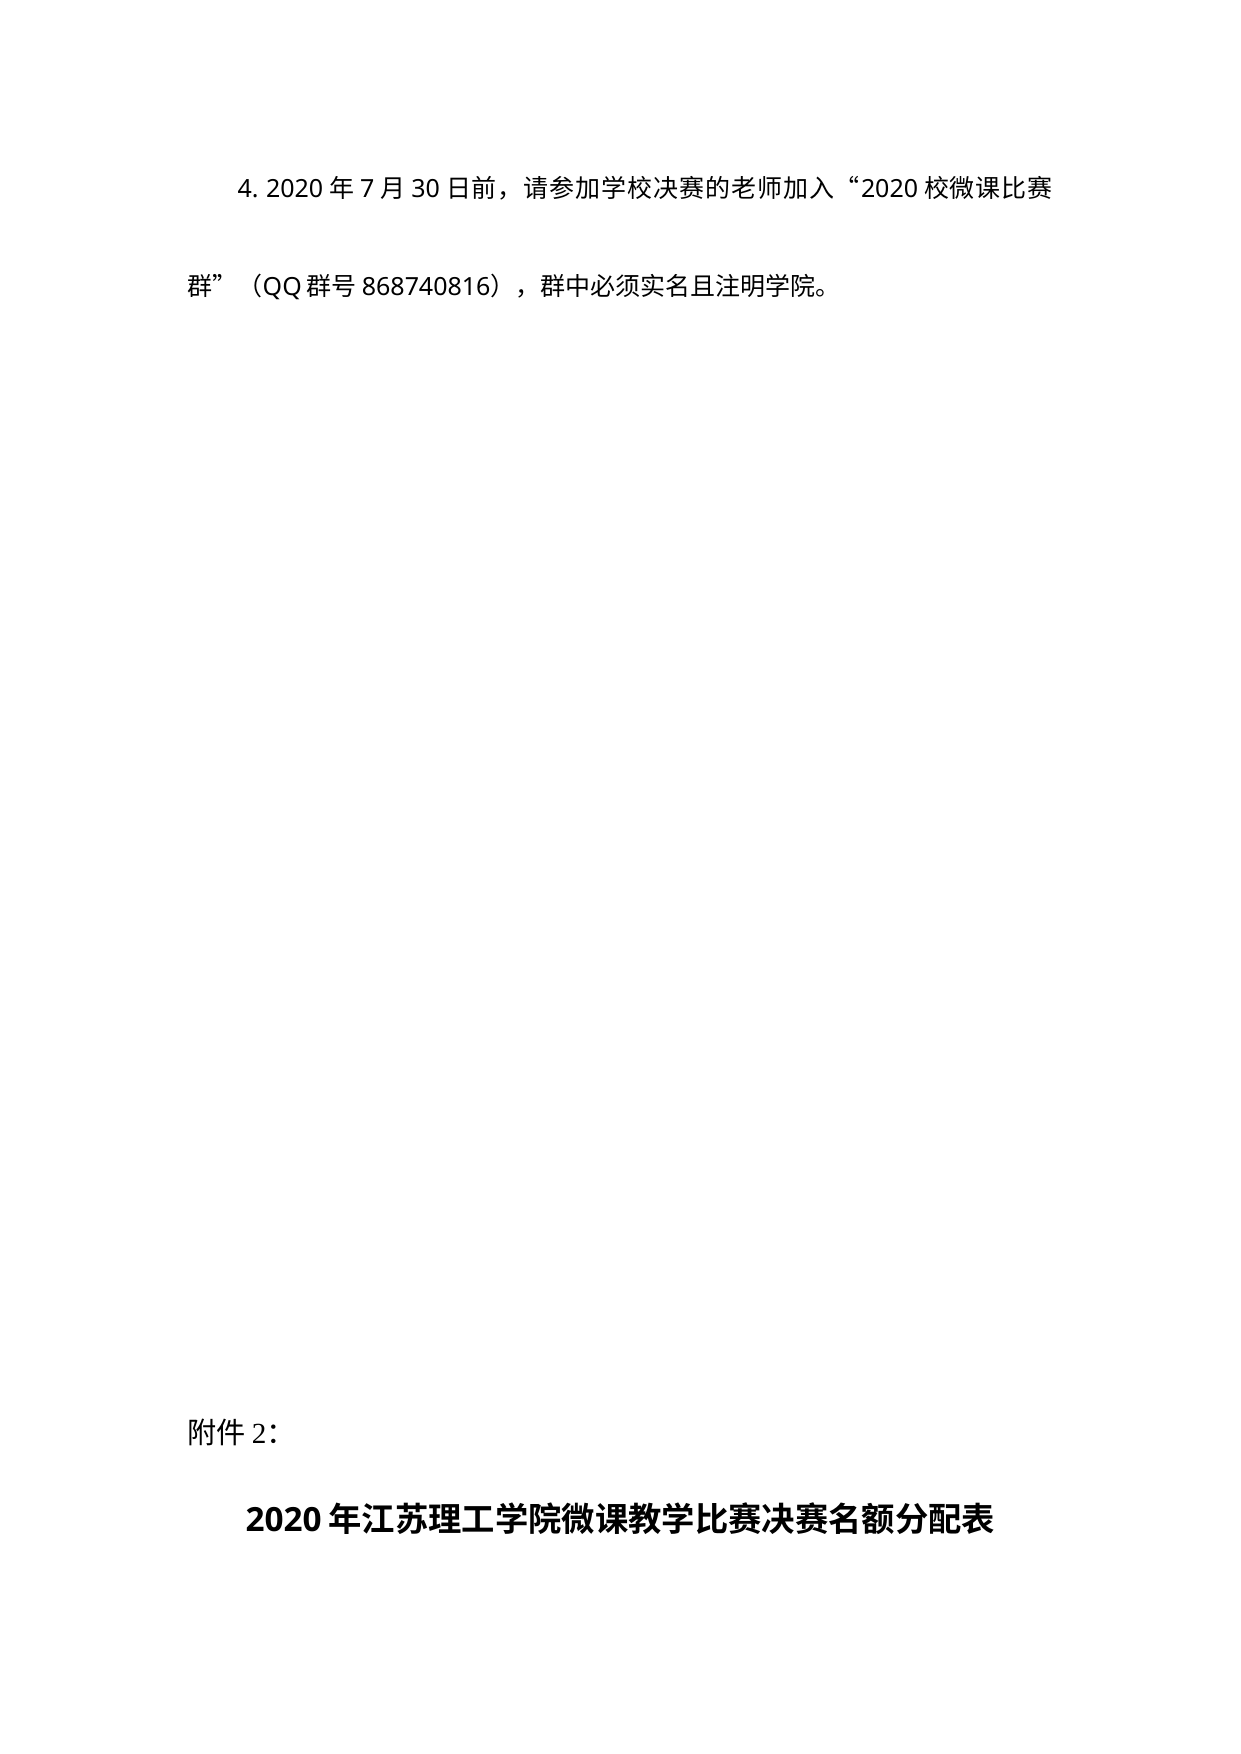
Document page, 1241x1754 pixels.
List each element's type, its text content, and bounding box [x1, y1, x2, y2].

text 4. 2020年7月30日前，请参加学校决赛的老师加入“2020校微课比赛群”（QQ群号868740816），群中必须实名且注明学院。 [187, 154, 1053, 317]
text 附件2： [187, 1398, 1053, 1463]
text 2020年江苏理工学院微课教学比赛决赛名额分配表 [187, 1484, 1053, 1549]
